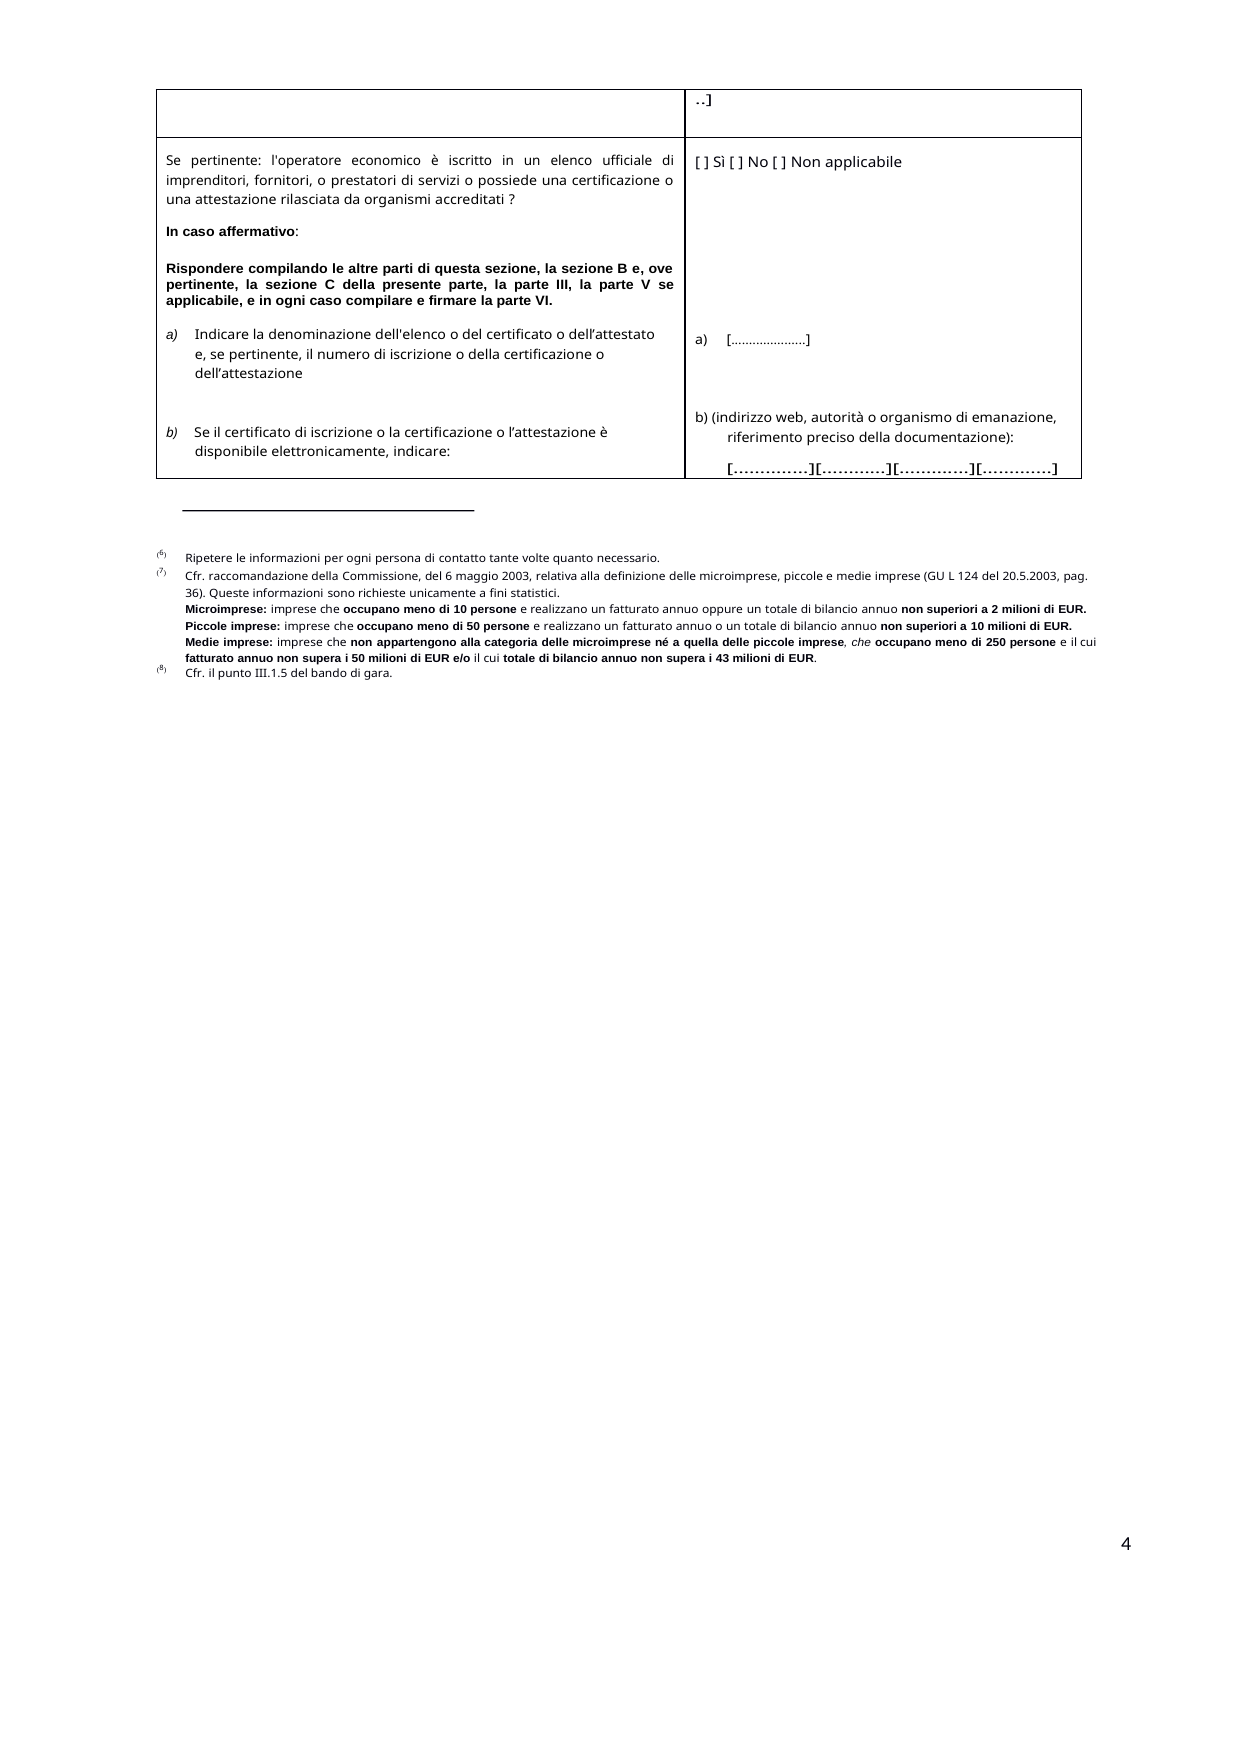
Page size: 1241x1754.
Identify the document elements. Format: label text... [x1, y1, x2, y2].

table_cell Se pertinente: l'operatore economico è iscritto in un elenco ufficiale di imprenditori, fornitori, o prestatori di servizi o possiede una certificazione o una attestazione rilasciata da organismi accreditati ? In caso affermativo: Rispondere compilando le altre parti di questa sezione, e, ove pertinente, della presente parte, , se applicabile, e in ogni caso compilare e firmare Indicare la denominazione dell'elenco o del certificato o dell’attestato e, se pertinente, il numero di iscrizione o della certificazione o dell’attestazione Se il certificato di iscrizione o la certificazione o l’attestazione è disponibile elettronicamente, indicare: [157, 138, 684, 478]
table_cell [157, 90, 684, 137]
text Microimprese: imprese che occupano meno di 10 persone e realizzano un fatturato annuo oppure un totale di bilancio annuo non superiori a 2 milioni di EUR. Piccole imprese: imprese che occupano meno di 50 persone e realizzano un fatturato annuo o un totale di bilancio annuo non superiori a 10 milioni di EUR. Medie imprese: imprese che non appartengono alla categoria delle microimprese né a quella delle piccole imprese, che occupano meno di 250 persone e il cui fatturato annuo non supera i 50 milioni di EUR e/o il cui totale di bilancio annuo non supera i 43 milioni di EUR. [185, 602, 1107, 666]
table_cell [ ] Sì [ ] No [ ] Non applicabile a) [ ] b) (indirizzo web, autorità o organismo di emanazione, riferimento preciso della documentazione): [………..…][…………][……….…][……….…] [686, 138, 1081, 478]
text (6) Ripetere le informazioni per ogni persona di contatto tante volte quanto necessario. [157, 551, 1196, 565]
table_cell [686, 90, 1081, 137]
text (8) Cfr. il punto III.1.5 del bando di gara. [157, 667, 1196, 680]
text (7) Cfr. raccomandazione della Commissione, del 6 maggio 2003, relativa alla definizione delle microimprese, piccole e medie imprese (GU L 124 del 20.5.2003, pag. 36). Queste informazioni sono richieste unicamente a fini statistici. [156, 565, 1107, 600]
